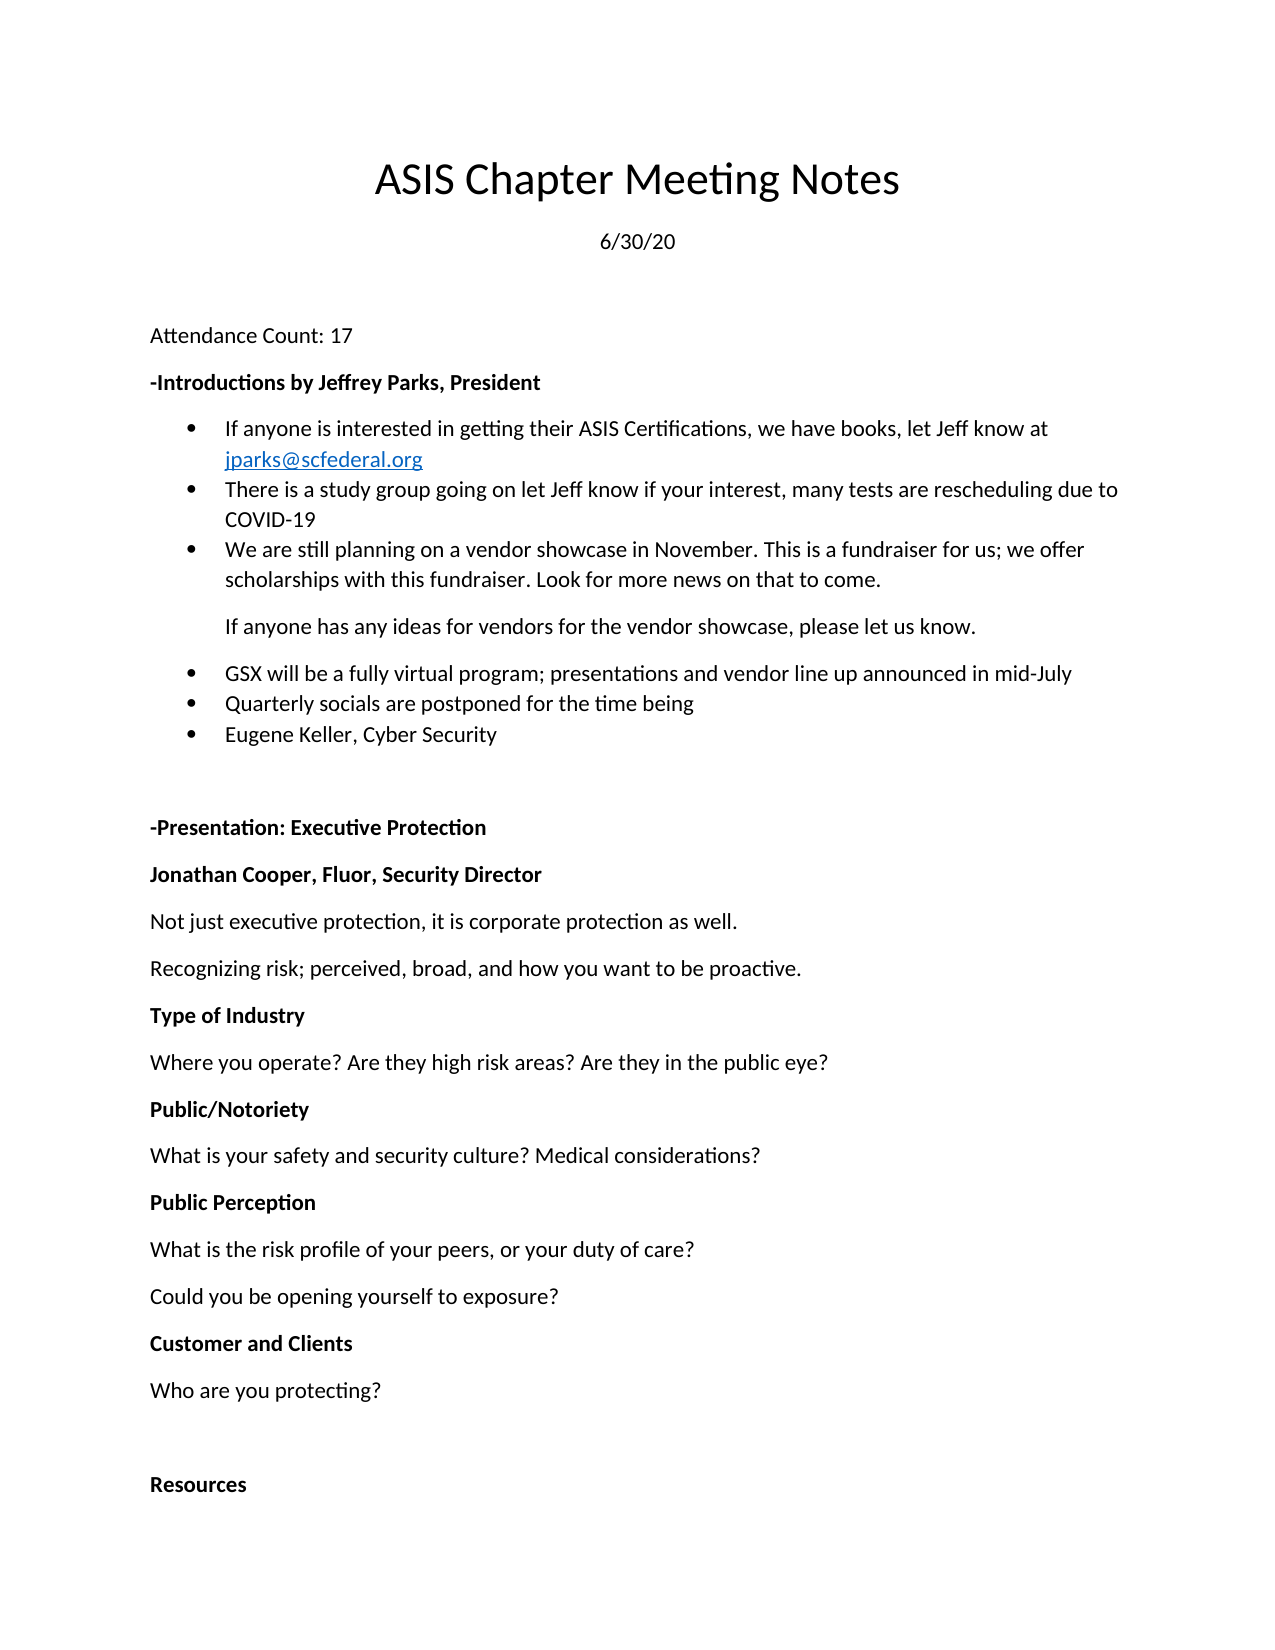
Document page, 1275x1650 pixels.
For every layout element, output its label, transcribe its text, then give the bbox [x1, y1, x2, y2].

list If anyone is interested in getting their ASIS Certifications, we have books, let Jeff know at jparks@scfederal.org [187, 414, 1125, 473]
list Eugene Keller, Cyber Security [187, 720, 1125, 748]
text What is the risk profile of your peers, or your duty of care? [150, 1235, 1125, 1263]
text Attendance Count: 17 [150, 321, 1125, 349]
text Public/Notoriety [150, 1095, 1125, 1123]
list GSX will be a fully virtual program; presentations and vendor line up announced in mid-July [187, 659, 1125, 687]
text Not just executive protection, it is corporate protection as well. [150, 907, 1125, 935]
text Public Perception [150, 1188, 1125, 1216]
text Recognizing risk; perceived, broad, and how you want to be proactive. [150, 954, 1125, 982]
text Resources [150, 1470, 1125, 1498]
text Type of Industry [150, 1001, 1125, 1029]
text Who are you protecting? [150, 1376, 1125, 1404]
text Customer and Clients [150, 1329, 1125, 1357]
text Could you be opening yourself to exposure? [150, 1282, 1125, 1310]
text 6/30/20 [150, 227, 1125, 255]
text ASIS Chapter Meeting Notes [150, 150, 1125, 206]
list Quarterly socials are postponed for the time being [187, 689, 1125, 717]
text What is your safety and security culture? Medical considerations? [150, 1142, 1125, 1169]
text Jonathan Cooper, Fluor, Security Director [150, 860, 1125, 888]
list There is a study group going on let Jeff know if your interest, many tests are rescheduling due to COVID-19 [187, 475, 1125, 533]
list We are still planning on a vendor showcase in November. This is a fundraiser for us; we offer scholarships with this fundraiser. Look for more news on that to come. [187, 535, 1125, 593]
text -Presentation: Executive Protection [150, 813, 1125, 841]
text If anyone has any ideas for vendors for the vendor showcase, please let us know. [150, 612, 1125, 640]
text Where you operate? Are they high risk areas? Are they in the public eye? [150, 1048, 1125, 1076]
text -Introductions by Jeffrey Parks, President [150, 368, 1125, 396]
